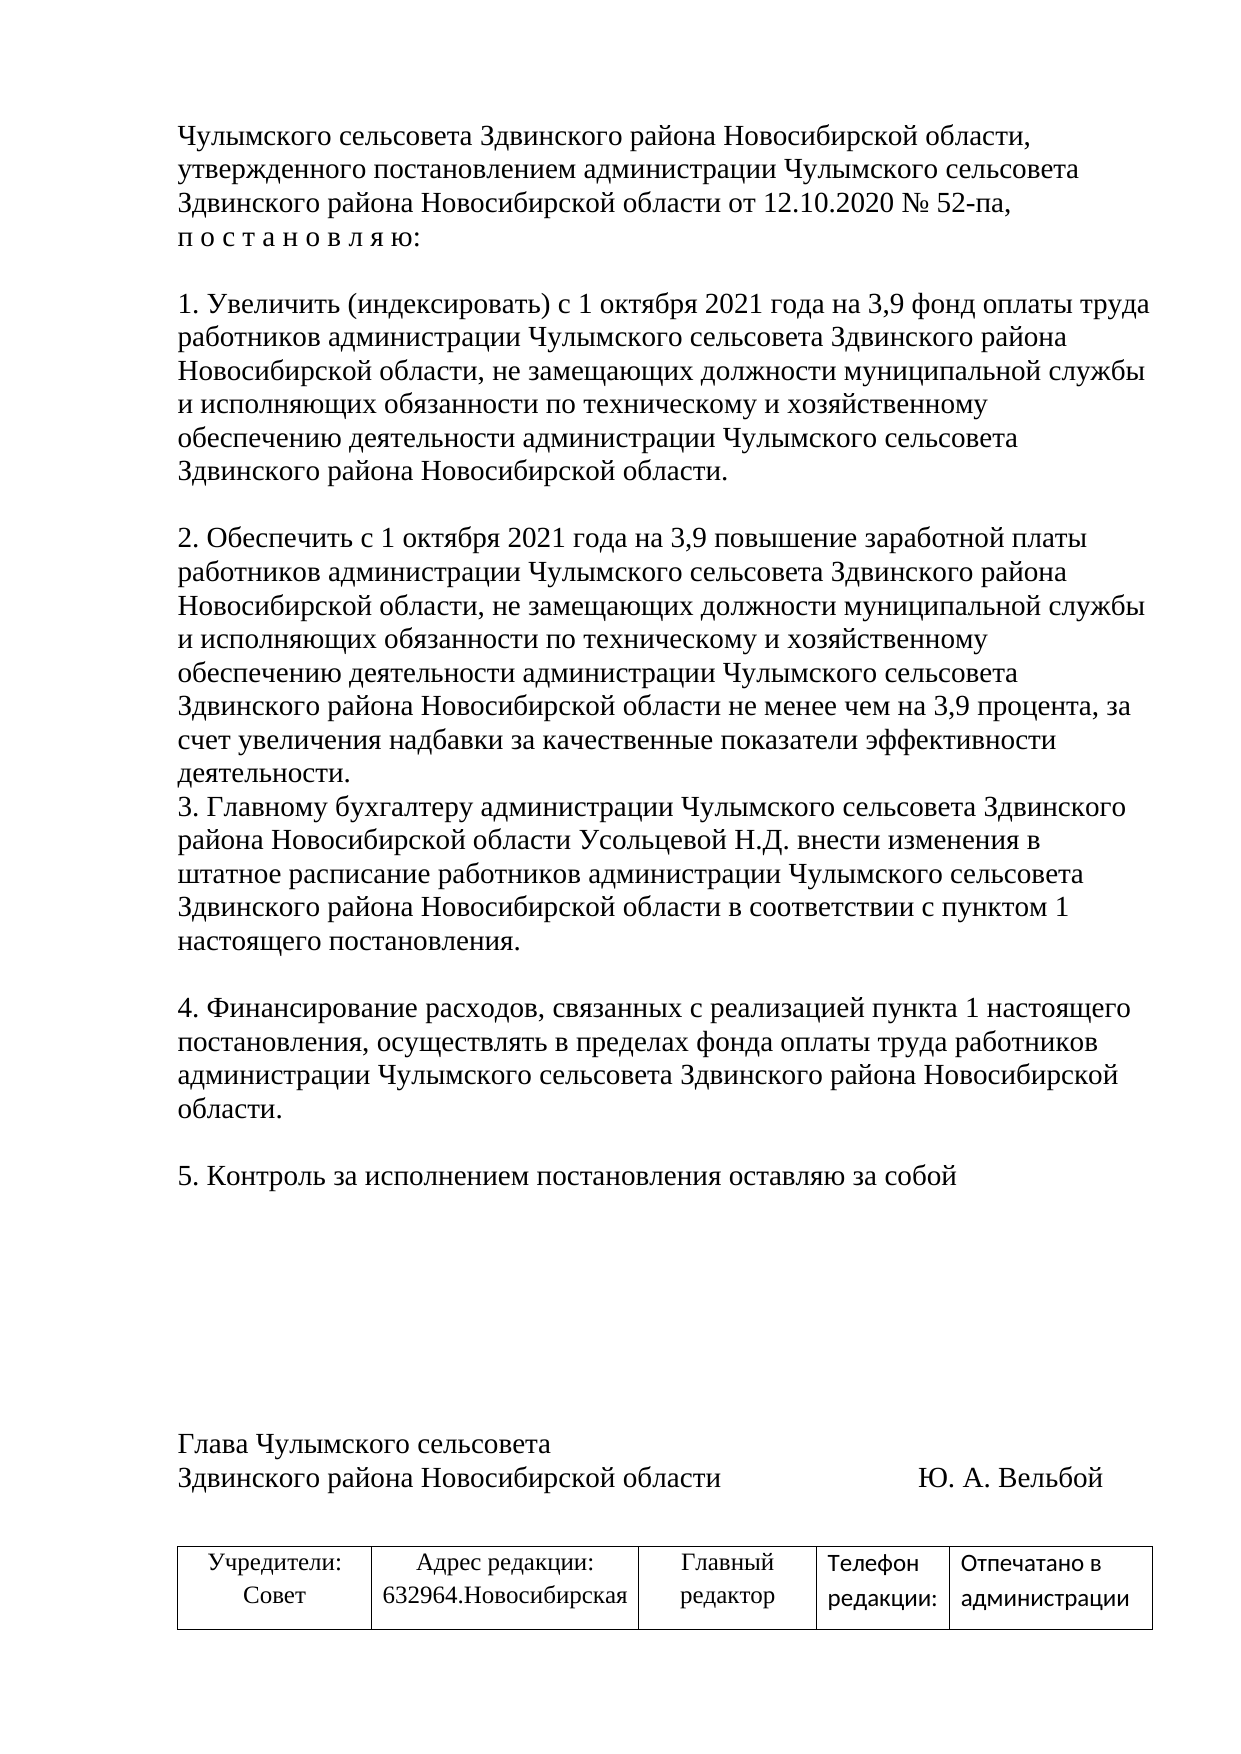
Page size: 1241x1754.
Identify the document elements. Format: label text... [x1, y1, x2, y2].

text 5. Контроль за исполнением постановления оставляю за собой [177, 1158, 1152, 1191]
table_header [639, 1547, 816, 1629]
text 4. Финансирование расходов, связанных с реализацией пункта 1 настоящего постановления, осуществлять в пределах фонда оплаты труда работников администрации Чулымского сельсовета Здвинского района Новосибирской области. [177, 990, 1152, 1124]
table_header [372, 1547, 638, 1629]
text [177, 118, 1152, 219]
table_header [178, 1547, 371, 1629]
text п о с т а н о в л я ю: [177, 219, 1152, 252]
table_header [817, 1547, 949, 1629]
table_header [950, 1547, 1152, 1629]
text Здвинского района Новосибирской области Ю. А. Вельбой [177, 1460, 1152, 1493]
text 2. Обеспечить с 1 октября 2021 года на 3,9 повышение заработной платы работников администрации Чулымского сельсовета Здвинского района Новосибирской области, не замещающих должности муниципальной службы и исполняющих обязанности по техническому и хозяйственному обеспечению деятельности администрации Чулымского сельсовета Здвинского района Новосибирской области не менее чем на 3,9 процента, за счет увеличения надбавки за качественные показатели эффективности деятельности. [177, 521, 1152, 789]
text 3. Главному бухгалтеру администрации Чулымского сельсовета Здвинского района Новосибирской области Усольцевой Н.Д. внести изменения в штатное расписание работников администрации Чулымского сельсовета Здвинского района Новосибирской области в соответствии с пунктом 1 настоящего постановления. [177, 789, 1152, 957]
text 1. Увеличить (индексировать) с 1 октября 2021 года на 3,9 фонд оплаты труда работников администрации Чулымского сельсовета Здвинского района Новосибирской области, не замещающих должности муниципальной службы и исполняющих обязанности по техническому и хозяйственному обеспечению деятельности администрации Чулымского сельсовета Здвинского района Новосибирской области. [177, 286, 1152, 487]
text Глава Чулымского сельсовета [177, 1426, 1152, 1460]
